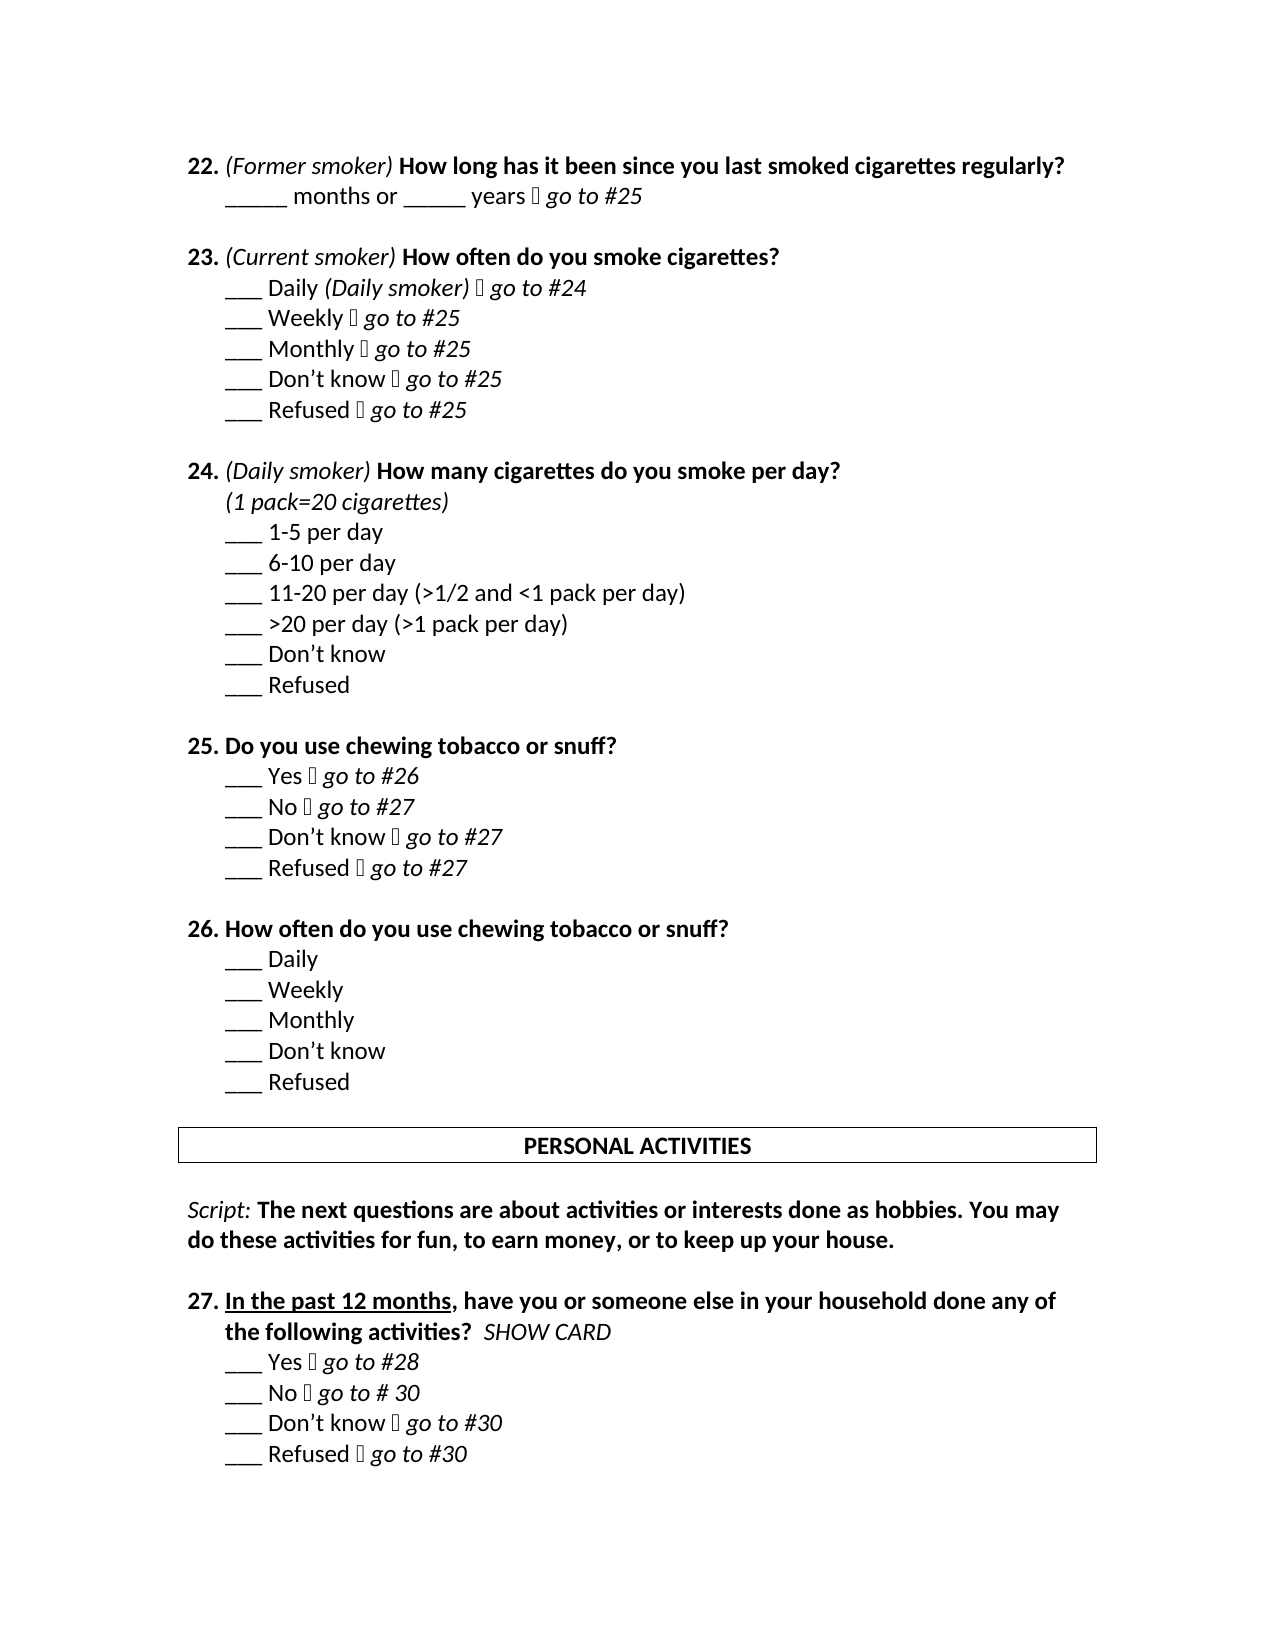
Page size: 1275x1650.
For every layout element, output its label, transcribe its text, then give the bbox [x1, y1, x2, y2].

text ___ No go to #27 [225, 791, 1087, 821]
text ___ Don’t know [225, 638, 1087, 669]
text ___ >20 per day (>1 pack per day) [225, 608, 1087, 638]
text _____ months or _____ years go to #25 [225, 181, 1087, 211]
list How often do you use chewing tobacco or snuff? [187, 913, 1087, 943]
text ___ Refused [225, 1066, 1087, 1096]
text ___ 1-5 per day [225, 516, 1087, 547]
text ___ Daily [225, 943, 1087, 974]
text ___ Monthly [225, 1004, 1087, 1035]
text ___ Refused [225, 669, 1087, 699]
list (Current smoker) How often do you smoke cigarettes? [187, 242, 1087, 272]
text ___ Yes go to #28 [187, 1347, 1087, 1377]
text ___ Yes go to #26 [225, 760, 1087, 791]
text ___ Refused go to #25 [225, 394, 1087, 425]
text ___ 6-10 per day [225, 547, 1087, 577]
list Do you use chewing tobacco or snuff? [187, 730, 1087, 760]
list (Former smoker) How long has it been since you last smoked cigarettes regularly? [187, 150, 1087, 181]
text ___ Don’t know go to #25 [225, 364, 1087, 394]
list (Daily smoker) How many cigarettes do you smoke per day? [187, 455, 1087, 486]
text ___ Monthly go to #25 [225, 333, 1087, 364]
text ___ 11-20 per day (>1/2 and <1 pack per day) [225, 577, 1087, 608]
text Script: The next questions are about activities or interests done as hobbies. You may do these activities for fun, to earn money, or to keep up your house. [187, 1194, 1087, 1255]
text (1 pack=20 cigarettes) [225, 486, 1087, 516]
text ___ Don’t know go to #30 [225, 1408, 1087, 1438]
text ___ Weekly [225, 974, 1087, 1004]
text ___ No go to # 30 [225, 1377, 1087, 1408]
list In the past 12 months, have you or someone else in your household done any of the following activities? SHOW CARD [187, 1286, 1087, 1347]
text ___ Don’t know go to #27 [225, 821, 1087, 852]
text ___ Refused go to #27 [225, 852, 1087, 882]
text ___ Daily (Daily smoker) go to #24 [225, 272, 1087, 303]
text ___ Refused go to #30 [225, 1438, 1087, 1469]
text PERSONAL ACTIVITIES [179, 1128, 1096, 1162]
text ___ Don’t know [225, 1035, 1087, 1066]
text ___ Weekly go to #25 [225, 303, 1087, 333]
